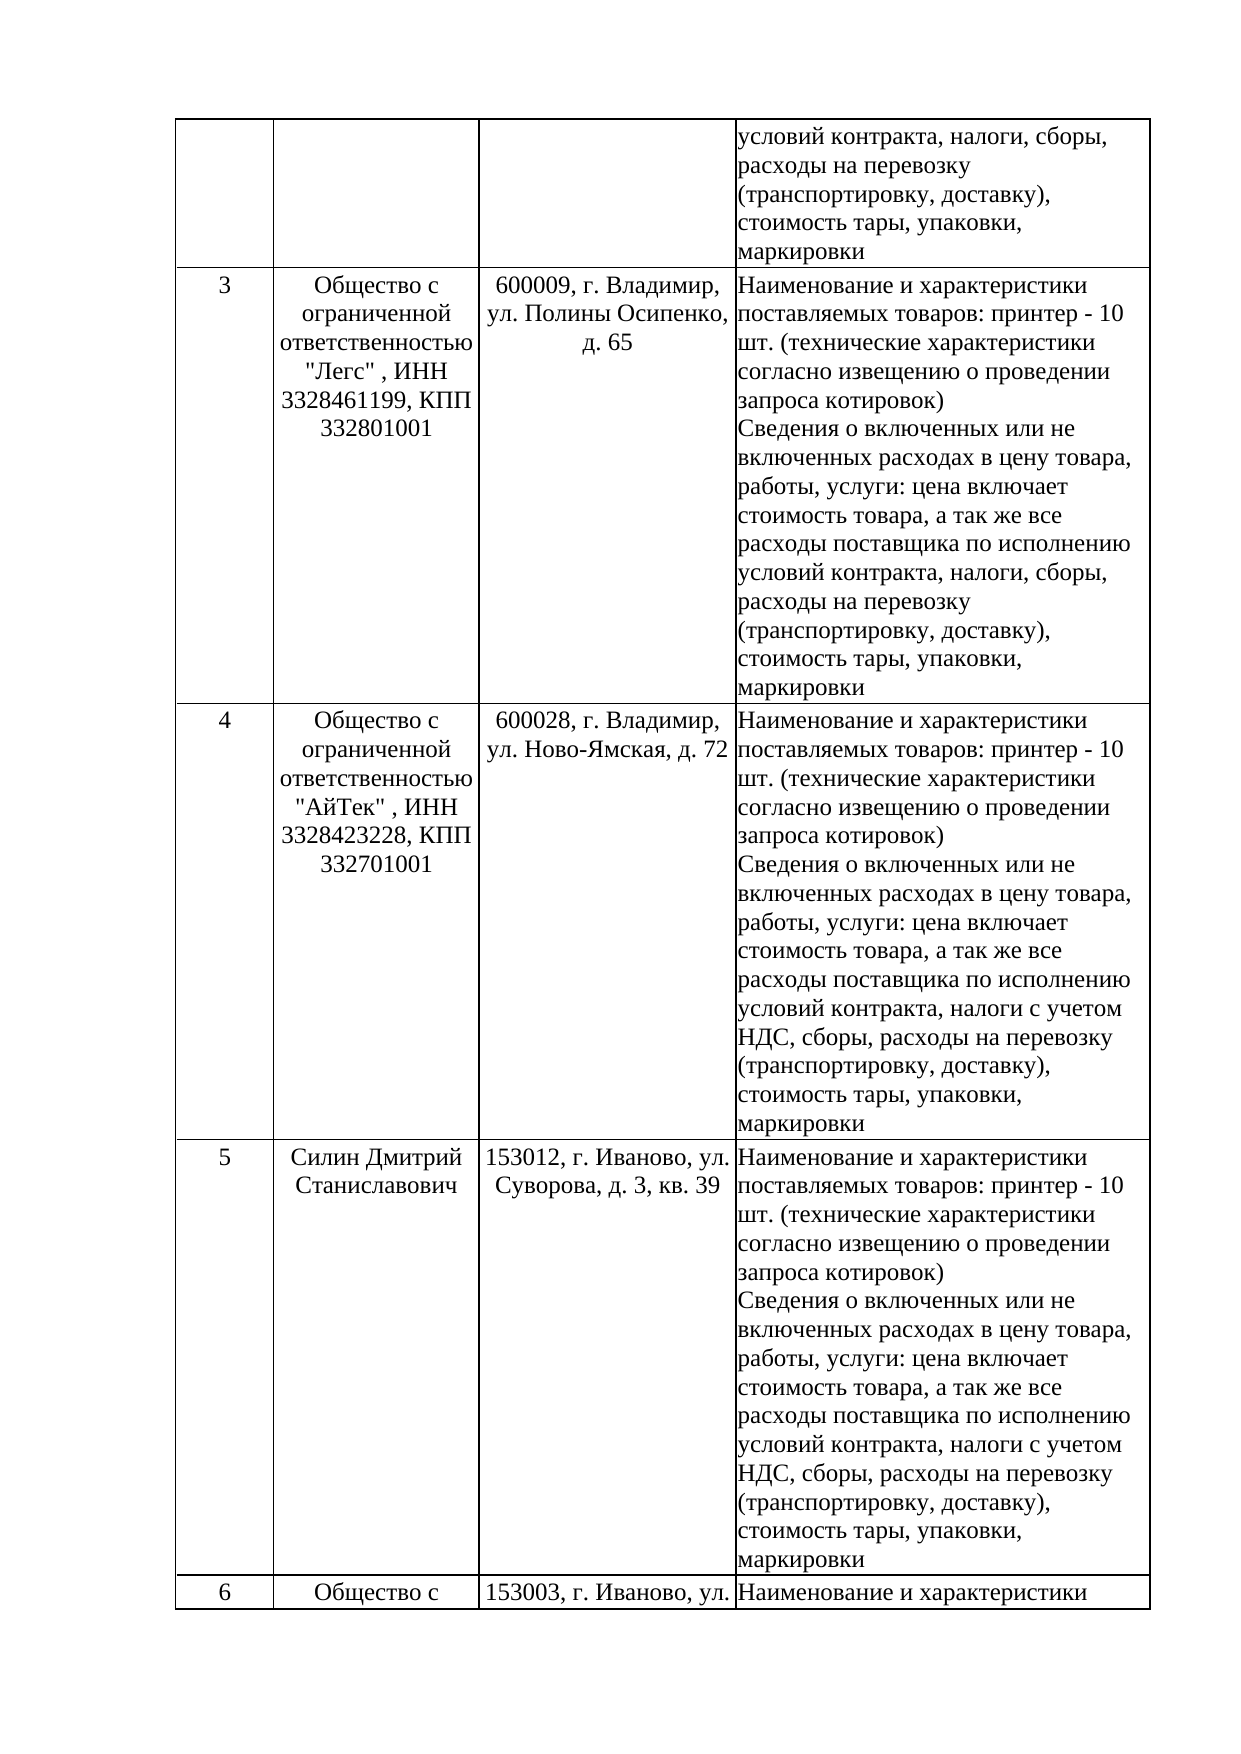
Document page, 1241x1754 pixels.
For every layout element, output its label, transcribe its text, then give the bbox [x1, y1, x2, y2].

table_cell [274, 120, 478, 267]
table_cell 6 [176, 1575, 273, 1608]
table_cell Силин Дмитрий Станиславович [274, 1140, 478, 1574]
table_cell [480, 120, 735, 267]
table_cell 4 [176, 704, 273, 1138]
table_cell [737, 1576, 1149, 1608]
table_cell 3 [176, 268, 273, 702]
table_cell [737, 120, 1149, 267]
table_cell Общество с ограниченной ответственностью "АйТек" , ИНН 3328423228, КПП 332701001 [274, 704, 478, 1138]
table_cell 600028, г. Владимир, ул. Ново-Ямская, д. 72 [480, 704, 735, 1138]
table_cell 600009, г. Владимир, ул. Полины Осипенко, д. 65 [480, 268, 735, 702]
table_cell 153012, г. Иваново, ул. Суворова, д. 3, кв. 39 [480, 1140, 735, 1574]
table_cell Общество с ограниченной ответственностью "Легс" , ИНН 3328461199, КПП 332801001 [274, 268, 478, 702]
table_cell 2 [176, 120, 273, 267]
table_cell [480, 1576, 735, 1608]
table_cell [274, 1576, 478, 1608]
table_cell Наименование и характеристики поставляемых товаров: принтер - 10 шт. (технические характеристики согласно извещению о проведении запроса котировок) Сведения о включенных или не включенных расходах в цену товара, работы, услуги: цена включает стоимость товара, а так же все расходы поставщика по исполнению условий контракта, налоги с учетом НДС, сборы, расходы на перевозку (транспортировку, доставку), стоимость тары, упаковки, маркировки [737, 1140, 1149, 1574]
table_cell Наименование и характеристики поставляемых товаров: принтер - 10 шт. (технические характеристики согласно извещению о проведении запроса котировок) Сведения о включенных или не включенных расходах в цену товара, работы, услуги: цена включает стоимость товара, а так же все расходы поставщика по исполнению условий контракта, налоги с учетом НДС, сборы, расходы на перевозку (транспортировку, доставку), стоимость тары, упаковки, маркировки [737, 704, 1149, 1138]
table_cell 5 [176, 1140, 273, 1574]
